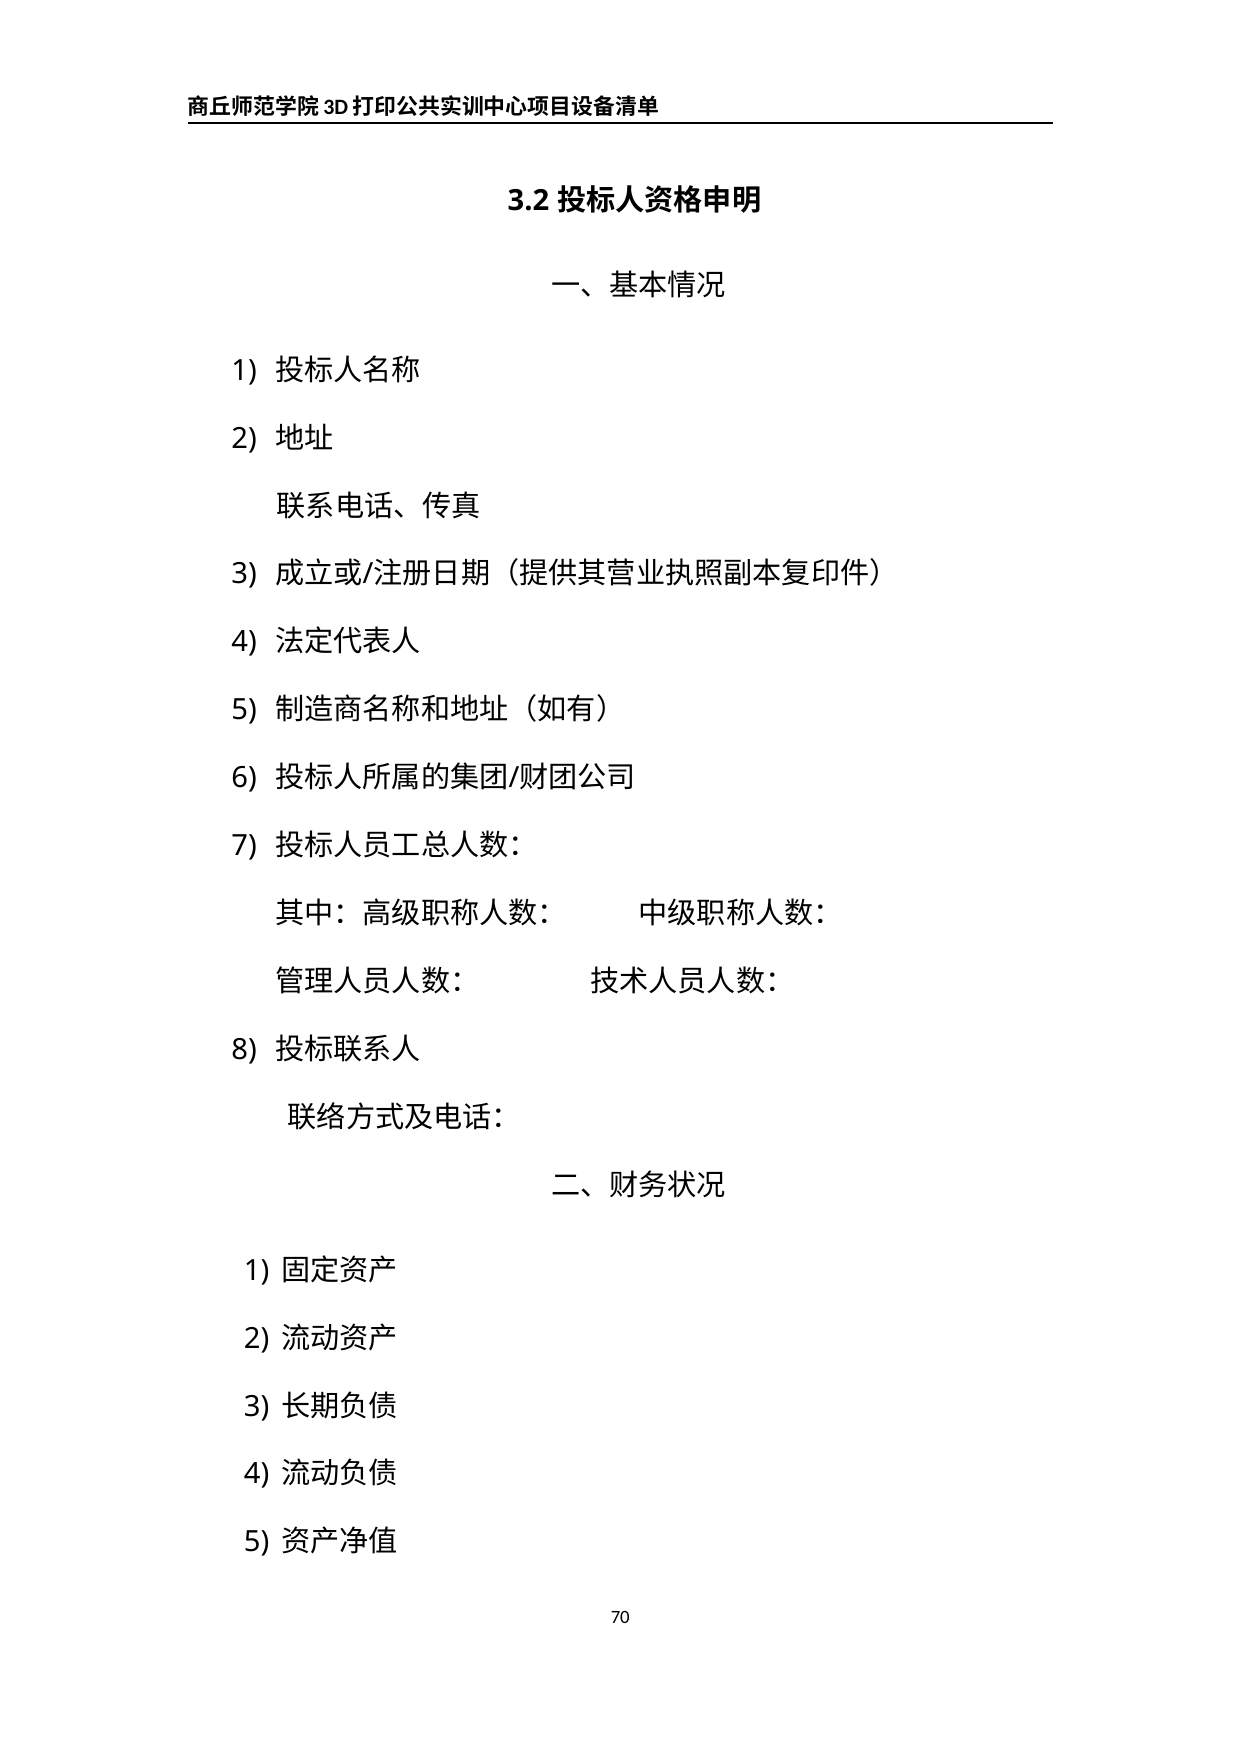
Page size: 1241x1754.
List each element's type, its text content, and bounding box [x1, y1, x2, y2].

text 联系电话、传真 [244, 469, 1053, 537]
list 长期负债 [244, 1369, 1053, 1437]
list 法定代表人 [231, 605, 1053, 673]
list 流动资产 [244, 1301, 1053, 1369]
text 一、基本情况 [187, 249, 1031, 317]
list 成立或/注册日期（提供其营业执照副本复印件） [231, 537, 1053, 605]
list 地址 [231, 402, 1053, 469]
list 投标人员工总人数： 其中：高级职称人数： 中级职称人数： 管理人员人数： 技术人员人数： [231, 809, 1053, 1013]
list 流动负债 [244, 1437, 1053, 1505]
list 制造商名称和地址（如有） [231, 673, 1053, 741]
list 投标人所属的集团/财团公司 [231, 741, 1053, 809]
text 3.2 投标人资格申明 [187, 164, 1031, 232]
list 投标联系人 [231, 1013, 1053, 1081]
text 联络方式及电话： [244, 1081, 1053, 1149]
list 投标人名称 [231, 334, 1053, 402]
list 资产净值 [244, 1505, 1053, 1573]
list 固定资产 [244, 1233, 1053, 1301]
text 二、财务状况 [187, 1149, 1031, 1217]
